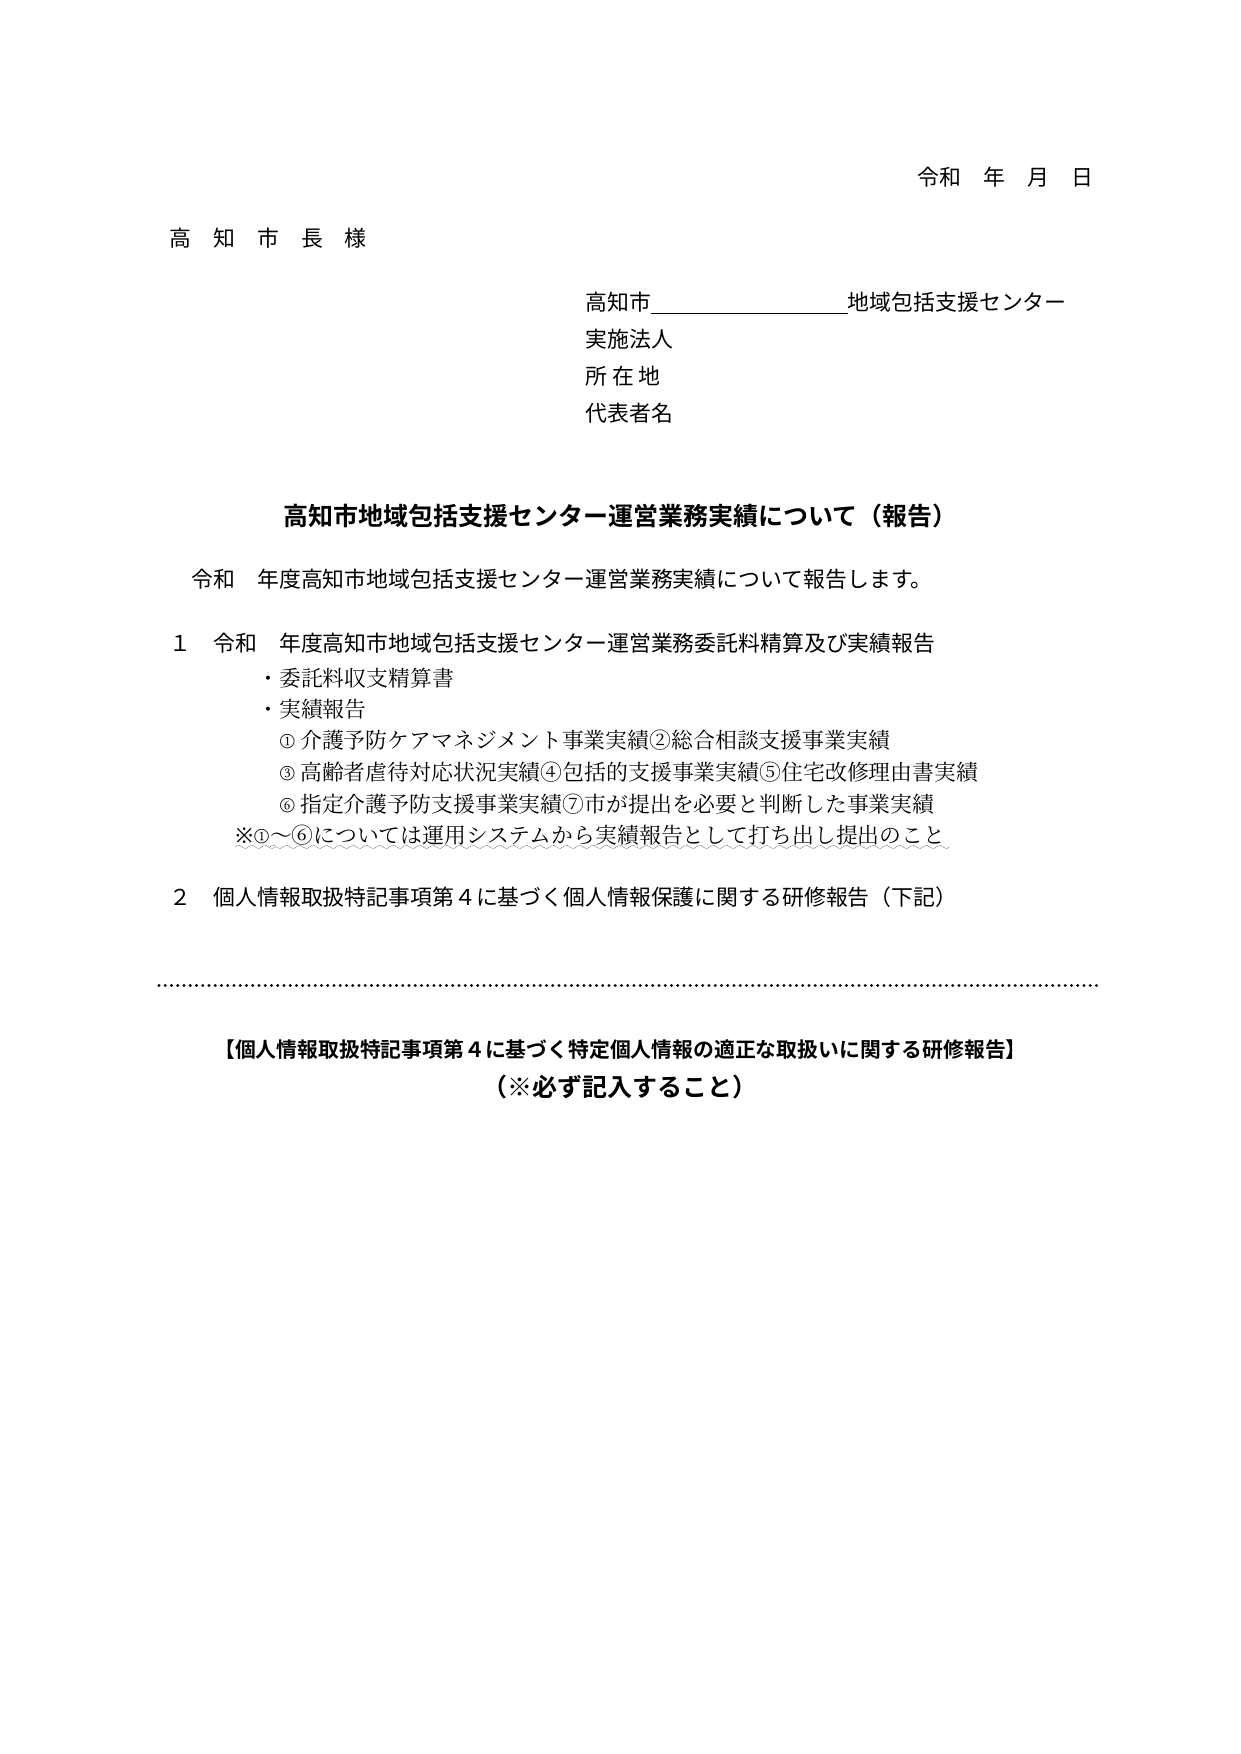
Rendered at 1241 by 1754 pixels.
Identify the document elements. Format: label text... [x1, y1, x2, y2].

text 所 在 地 [148, 356, 1099, 393]
text 令和 年度高知市地域包括支援センター運営業務実績について報告します。 [148, 562, 1092, 594]
text ２ 個人情報取扱特記事項第４に基づく個人情報保護に関する研修報告（下記） [148, 880, 1092, 911]
text 令和 年 月 日 [148, 160, 1092, 192]
text 高 知 市 長 様 [148, 221, 1092, 253]
text 実施法人 [148, 319, 1099, 356]
text ※①～⑥については運用システムから実績報告として打ち出し提出のこと [148, 818, 1092, 850]
text 【個人情報取扱特記事項第４に基づく特定個人情報の適正な取扱いに関する研修報告】 [148, 1031, 1092, 1067]
text 高知市地域包括支援センター運営業務実績について（報告） [148, 496, 1092, 533]
text ・委託料収支精算書 [148, 661, 1092, 692]
text １ 令和 年度高知市地域包括支援センター運営業務委託料精算及び実績報告 [148, 624, 1092, 661]
text ①介護予防ケアマネジメント事業実績②総合相談支援事業実績 [148, 724, 1092, 755]
text 高知市 地域包括支援センター [148, 283, 1099, 319]
text ⑥指定介護予防支援事業実績⑦市が提出を必要と判断した事業実績 [148, 787, 1092, 818]
text ③高齢者虐待対応状況実績④包括的支援事業実績⑤住宅改修理由書実績 [148, 755, 1092, 787]
text 代表者名 [148, 393, 1099, 430]
text ・実績報告 [148, 692, 1092, 724]
text （※必ず記入すること） [148, 1067, 1092, 1104]
